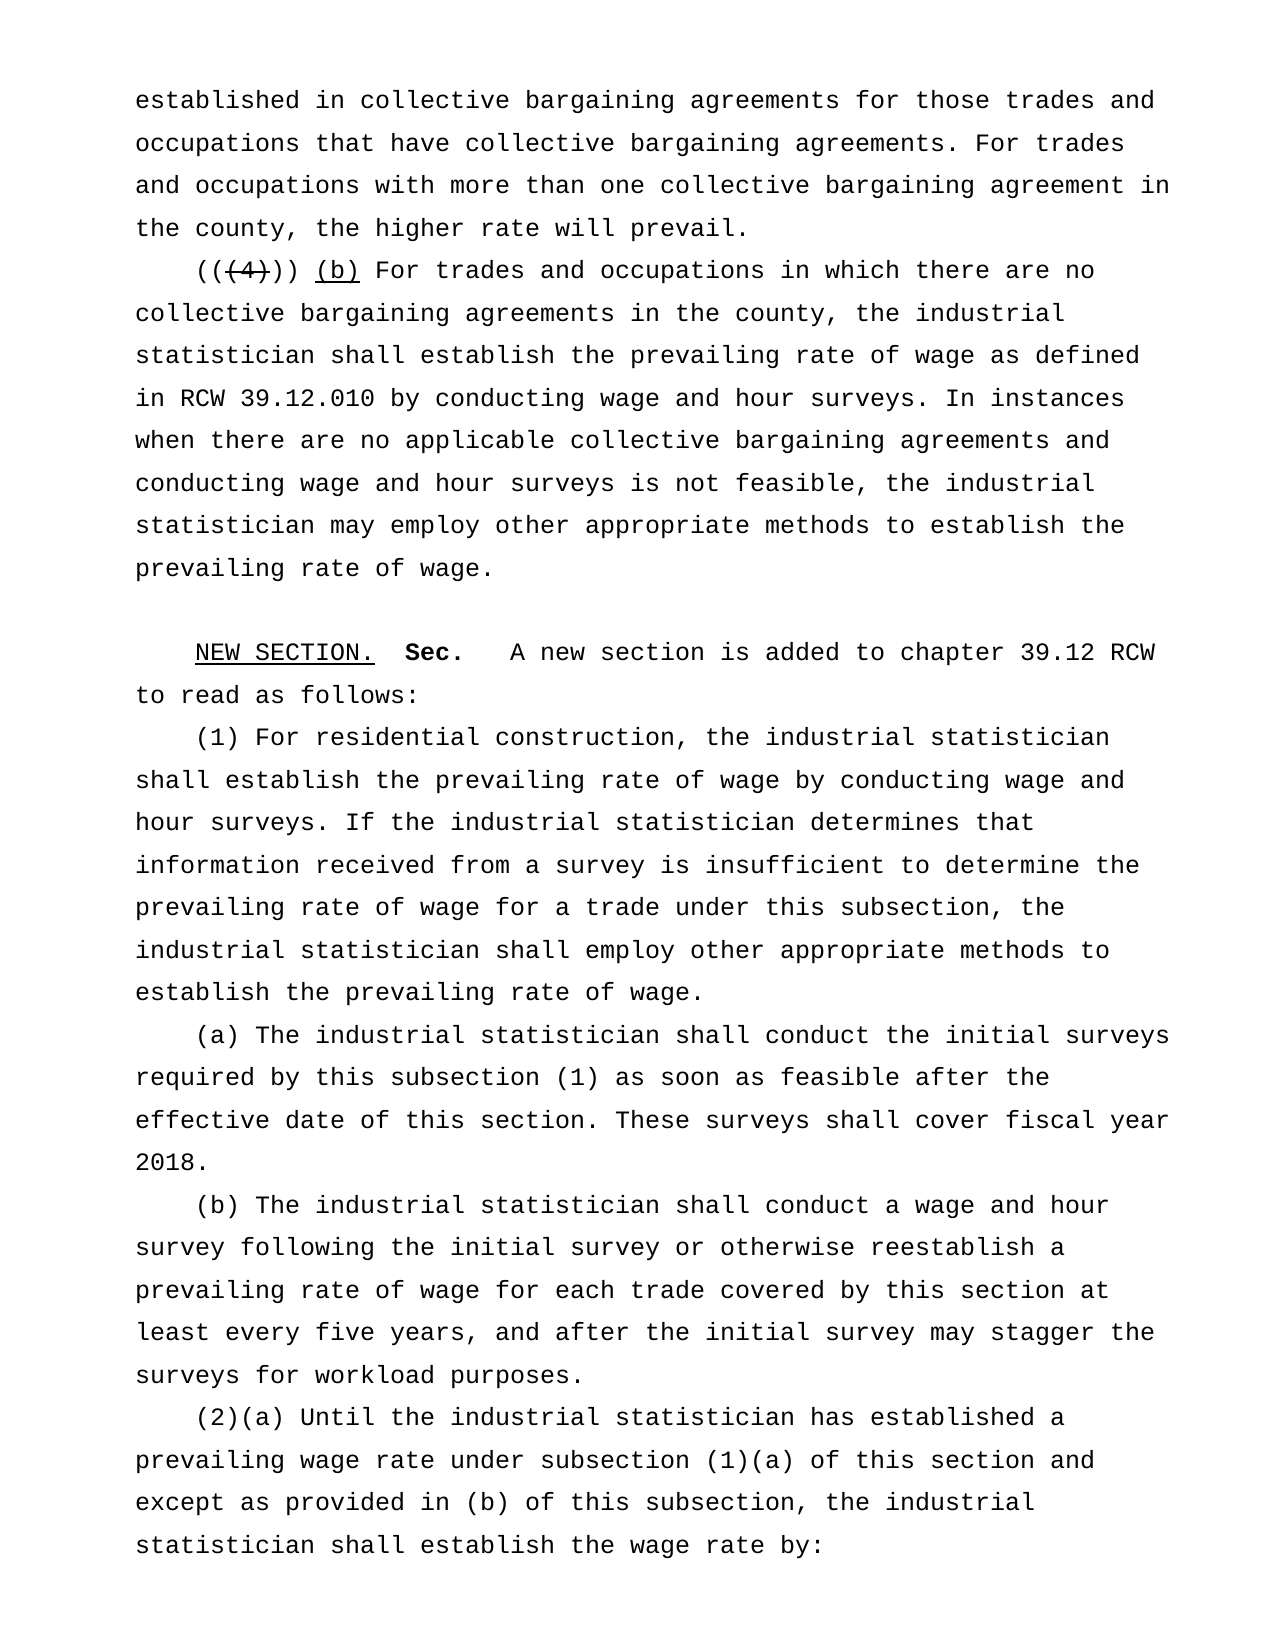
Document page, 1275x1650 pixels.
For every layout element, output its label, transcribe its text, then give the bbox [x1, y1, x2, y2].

text (a) The industrial statistician shall conduct the initial surveys required by this subsection (1) as soon as feasible after the effective date of this section. These surveys shall cover fiscal year 2018. [135, 1009, 1170, 1179]
text (((4))) (b) For trades and occupations in which there are no collective bargaining agreements in the county, the industrial statistician shall establish the prevailing rate of wage as defined in RCW 39.12.010 by conducting wage and hour surveys. In instances when there are no applicable collective bargaining agreements and conducting wage and hour surveys is not feasible, the industrial statistician may employ other appropriate methods to establish the prevailing rate of wage. [135, 245, 1170, 585]
text (b) The industrial statistician shall conduct a wage and hour survey following the initial survey or otherwise reestablish a prevailing rate of wage for each trade covered by this section at least every five years, and after the initial survey may stagger the surveys for workload purposes. [135, 1179, 1170, 1392]
text (1) For residential construction, the industrial statistician shall establish the prevailing rate of wage by conducting wage and hour surveys. If the industrial statistician determines that information received from a survey is insufficient to determine the prevailing rate of wage for a trade under this subsection, the industrial statistician shall employ other appropriate methods to establish the prevailing rate of wage. [135, 712, 1170, 1009]
text (2)(a) Until the industrial statistician has established a prevailing wage rate under subsection (1)(a) of this section and except as provided in (b) of this subsection, the industrial statistician shall establish the wage rate by: [135, 1392, 1170, 1562]
text NEW SECTION. Sec. A new section is added to chapter 39.12 RCW to read as follows: [135, 627, 1170, 712]
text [135, 75, 1170, 245]
